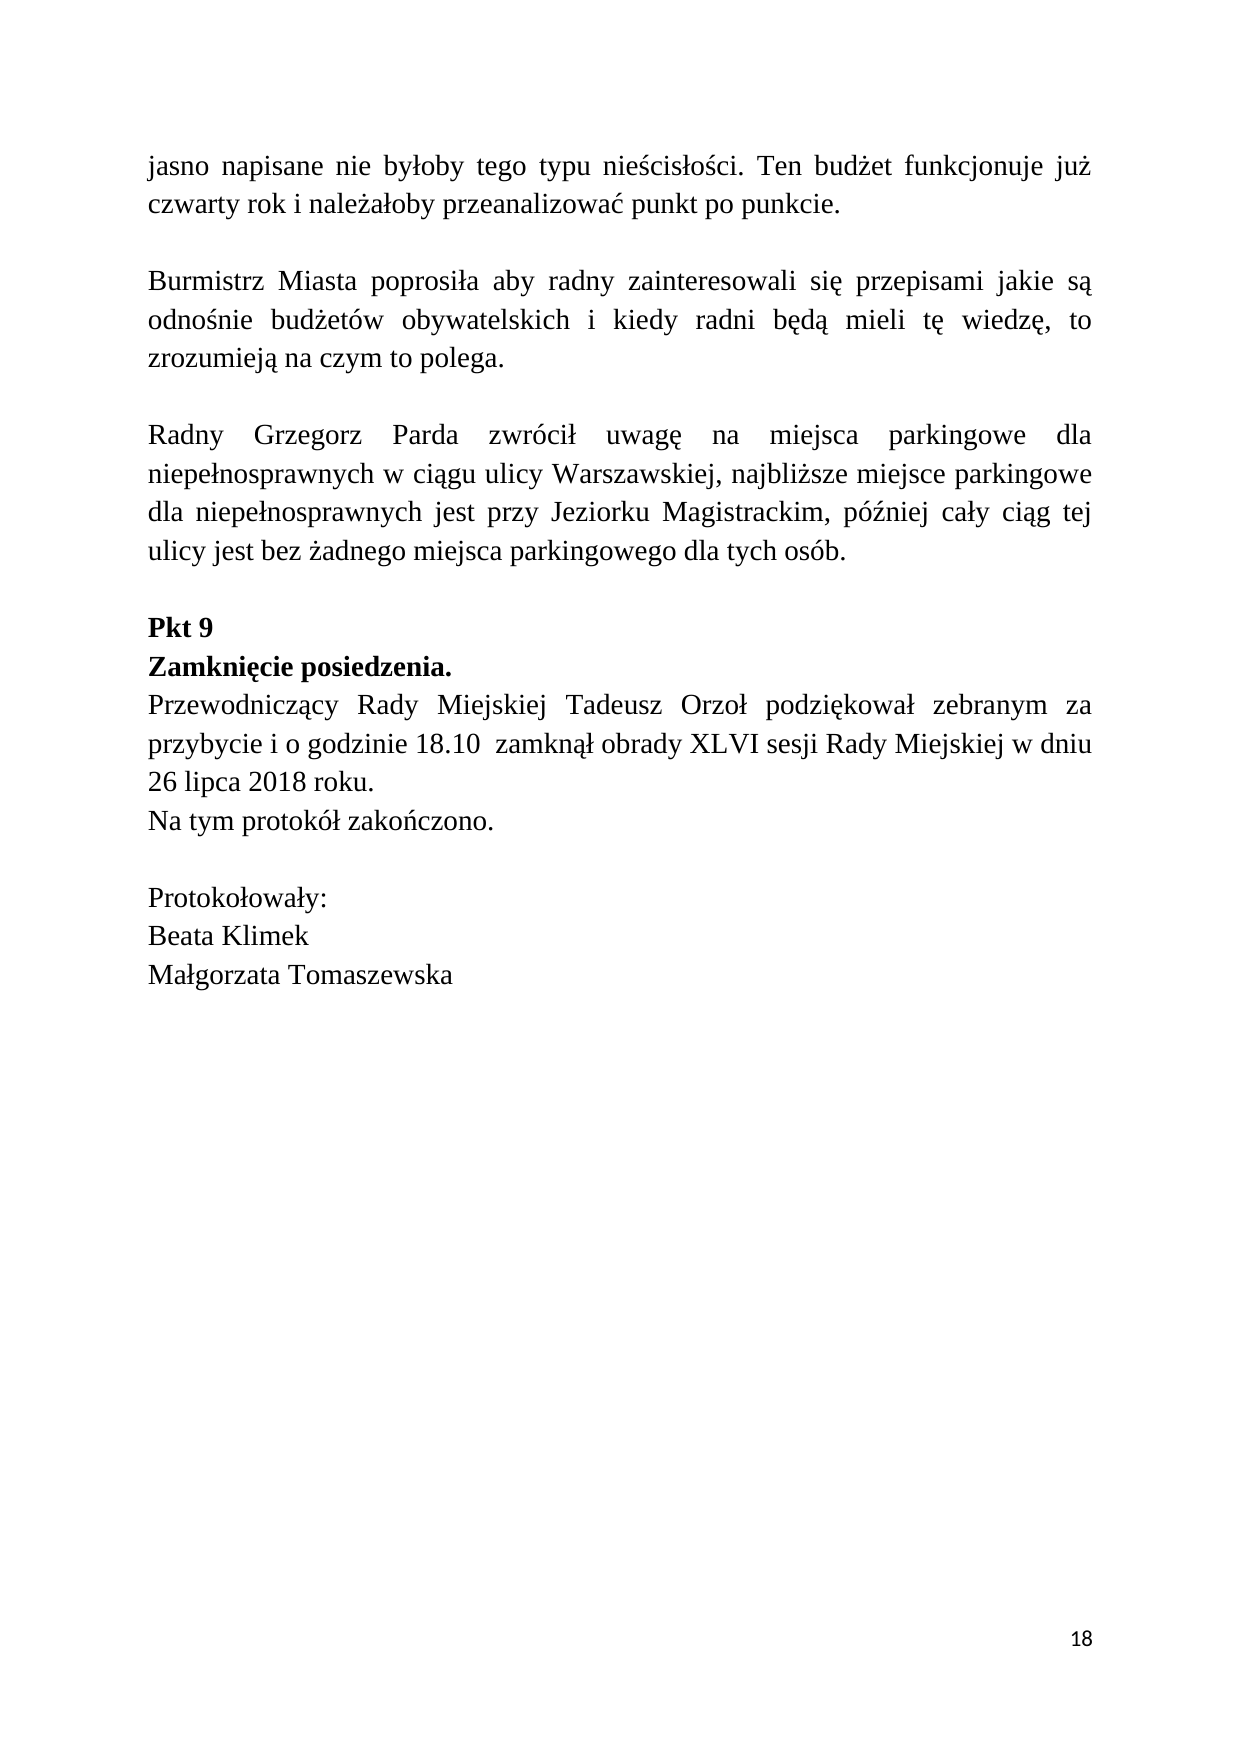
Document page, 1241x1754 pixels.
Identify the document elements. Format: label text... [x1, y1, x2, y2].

text Radny Grzegorz Parda zwrócił uwagę na miejsca parkingowe dla niepełnosprawnych w ciągu ulicy Warszawskiej, najbliższe miejsce parkingowe dla niepełnosprawnych jest przy Jeziorku Magistrackim, później cały ciąg tej ulicy jest bez żadnego miejsca parkingowego dla tych osób. [148, 417, 1093, 567]
text Pkt 9 [148, 610, 1093, 644]
text Burmistrz Miasta poprosiła aby radny zainteresowali się przepisami jakie są odnośnie budżetów obywatelskich i kiedy radni będą mieli tę wiedzę, to zrozumieją na czym to polega. [148, 263, 1093, 374]
text Małgorzata Tomaszewska [148, 957, 1093, 991]
text Przewodniczący Rady Miejskiej Tadeusz Orzoł podziękował zebranym za przybycie i o godzinie 18.10 zamknął obrady XLVI sesji Rady Miejskiej w dniu 26 lipca 2018 roku. [148, 687, 1093, 798]
text Beata Klimek [148, 918, 1093, 952]
text Protokołowały: [148, 880, 1093, 913]
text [148, 148, 1093, 220]
text Na tym protokół zakończono. [148, 803, 1093, 836]
text Zamknięcie posiedzenia. [148, 649, 1093, 682]
